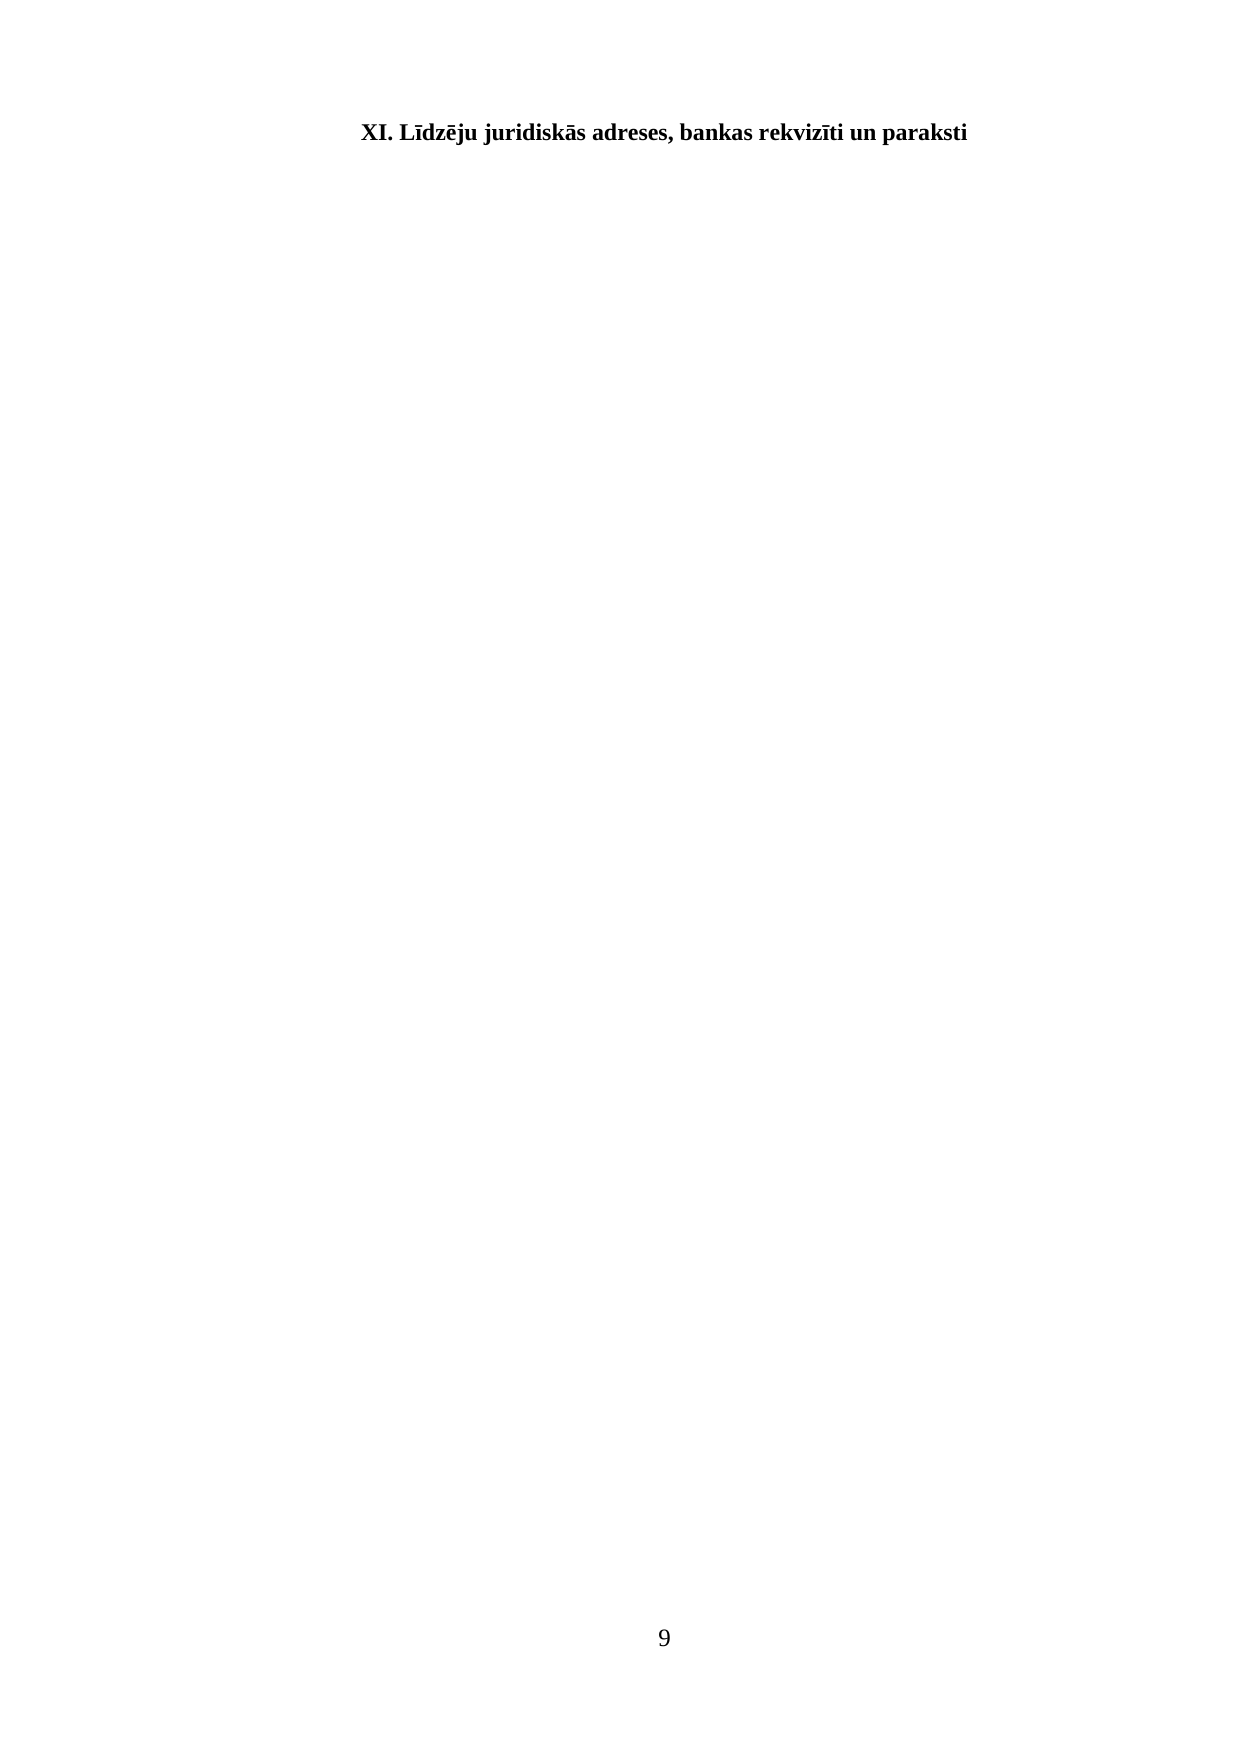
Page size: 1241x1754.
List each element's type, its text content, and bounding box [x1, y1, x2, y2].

text XI. Līdzēju juridiskās adreses, bankas rekvizīti un paraksti [177, 118, 1152, 146]
